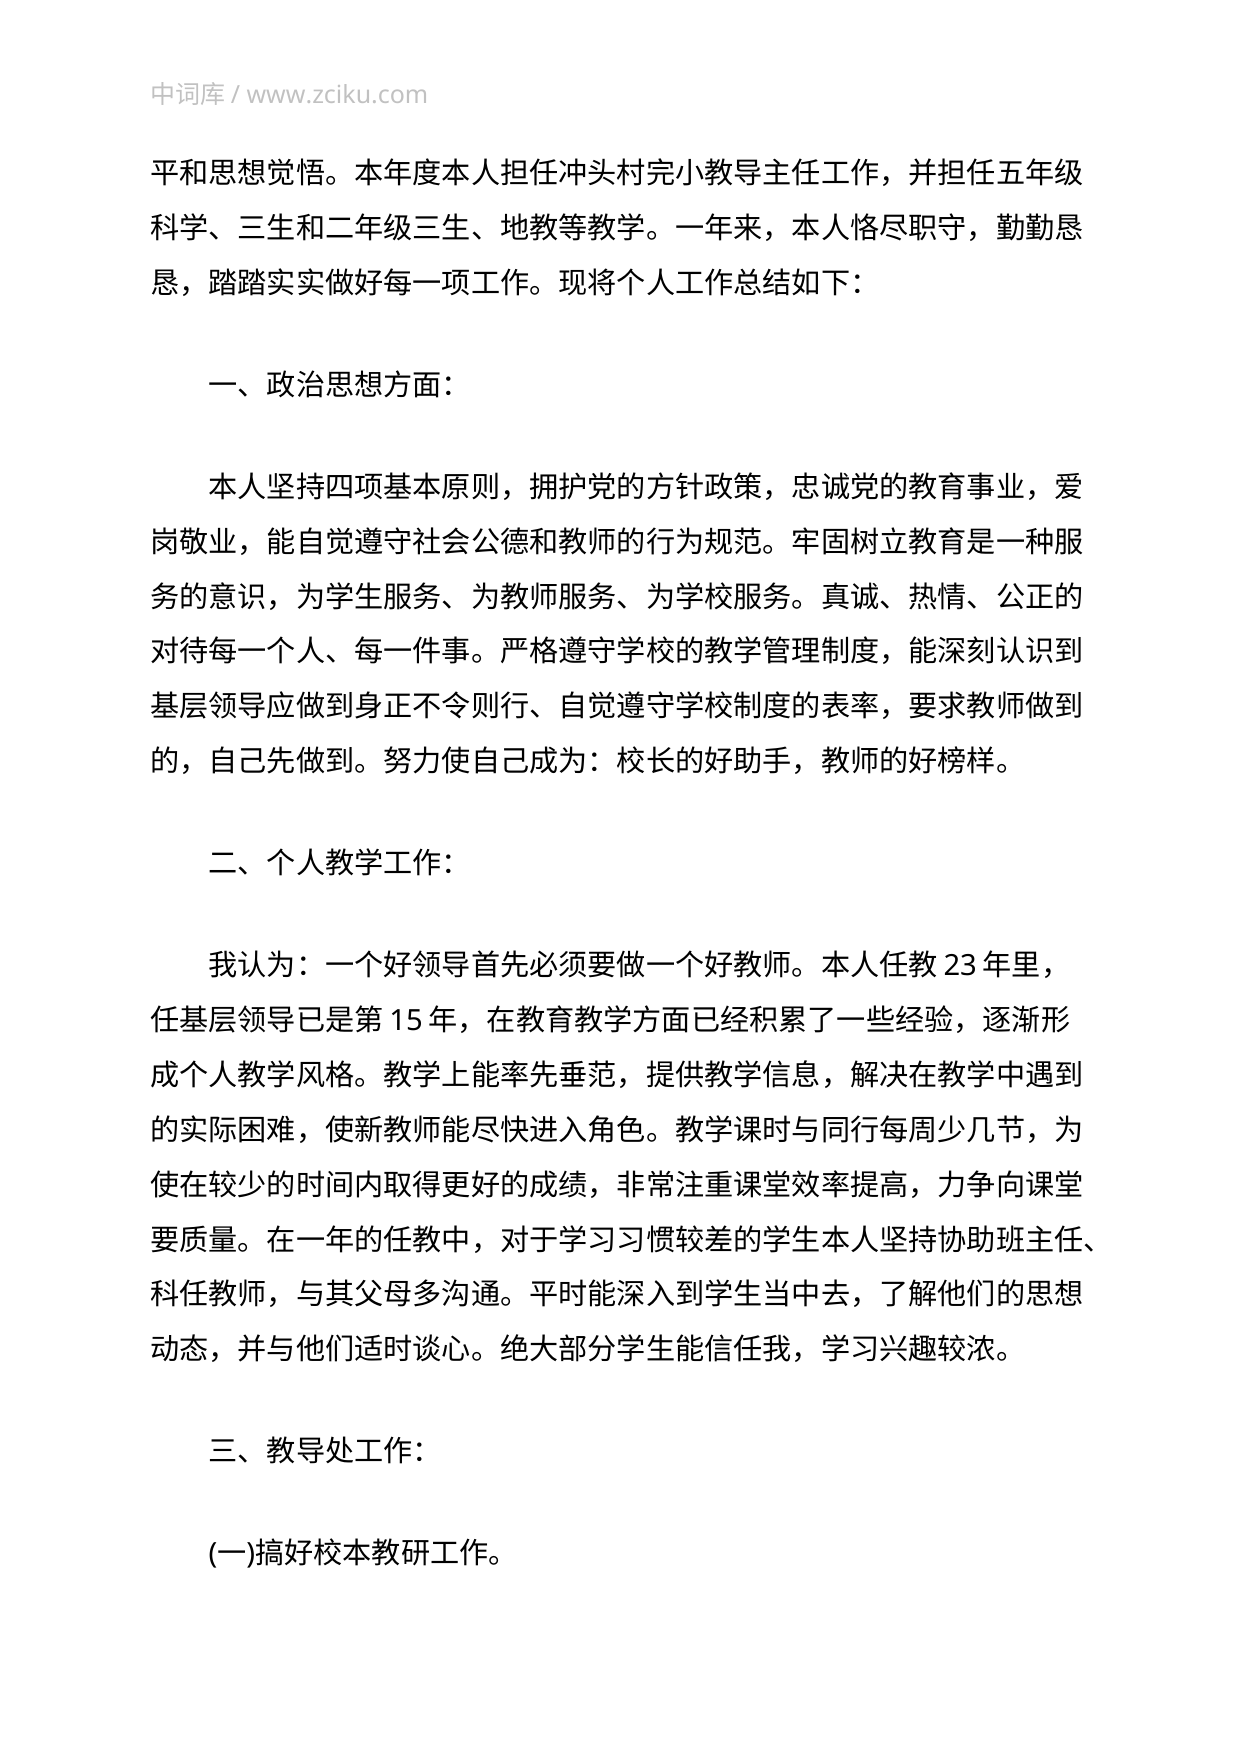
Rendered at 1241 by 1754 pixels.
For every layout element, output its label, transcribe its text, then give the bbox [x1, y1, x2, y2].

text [150, 150, 1090, 302]
text 本人坚持四项基本原则，拥护党的方针政策，忠诚党的教育事业，爱岗敬业，能自觉遵守社会公德和教师的行为规范。牢固树立教育是一种服务的意识，为学生服务、为教师服务、为学校服务。真诚、热情、公正的对待每一个人、每一件事。严格遵守学校的教学管理制度，能深刻认识到基层领导应做到身正不令则行、自觉遵守学校制度的表率，要求教师做到的，自己先做到。努力使自己成为：校长的好助手，教师的好榜样。 [150, 463, 1090, 780]
text 我认为：一个好领导首先必须要做一个好教师。本人任教23年里，任基层领导已是第15年，在教育教学方面已经积累了一些经验，逐渐形成个人教学风格。教学上能率先垂范，提供教学信息，解决在教学中遇到的实际困难，使新教师能尽快进入角色。教学课时与同行每周少几节，为使在较少的时间内取得更好的成绩，非常注重课堂效率提高，力争向课堂要质量。在一年的任教中，对于学习习惯较差的学生本人坚持协助班主任、科任教师，与其父母多沟通。平时能深入到学生当中去，了解他们的思想动态，并与他们适时谈心。绝大部分学生能信任我，学习兴趣较浓。 [150, 941, 1090, 1368]
text 三、教导处工作： [150, 1428, 1090, 1470]
text 一、政治思想方面： [150, 362, 1090, 404]
text 二、个人教学工作： [150, 839, 1090, 882]
text (一)搞好校本教研工作。 [150, 1529, 1090, 1572]
